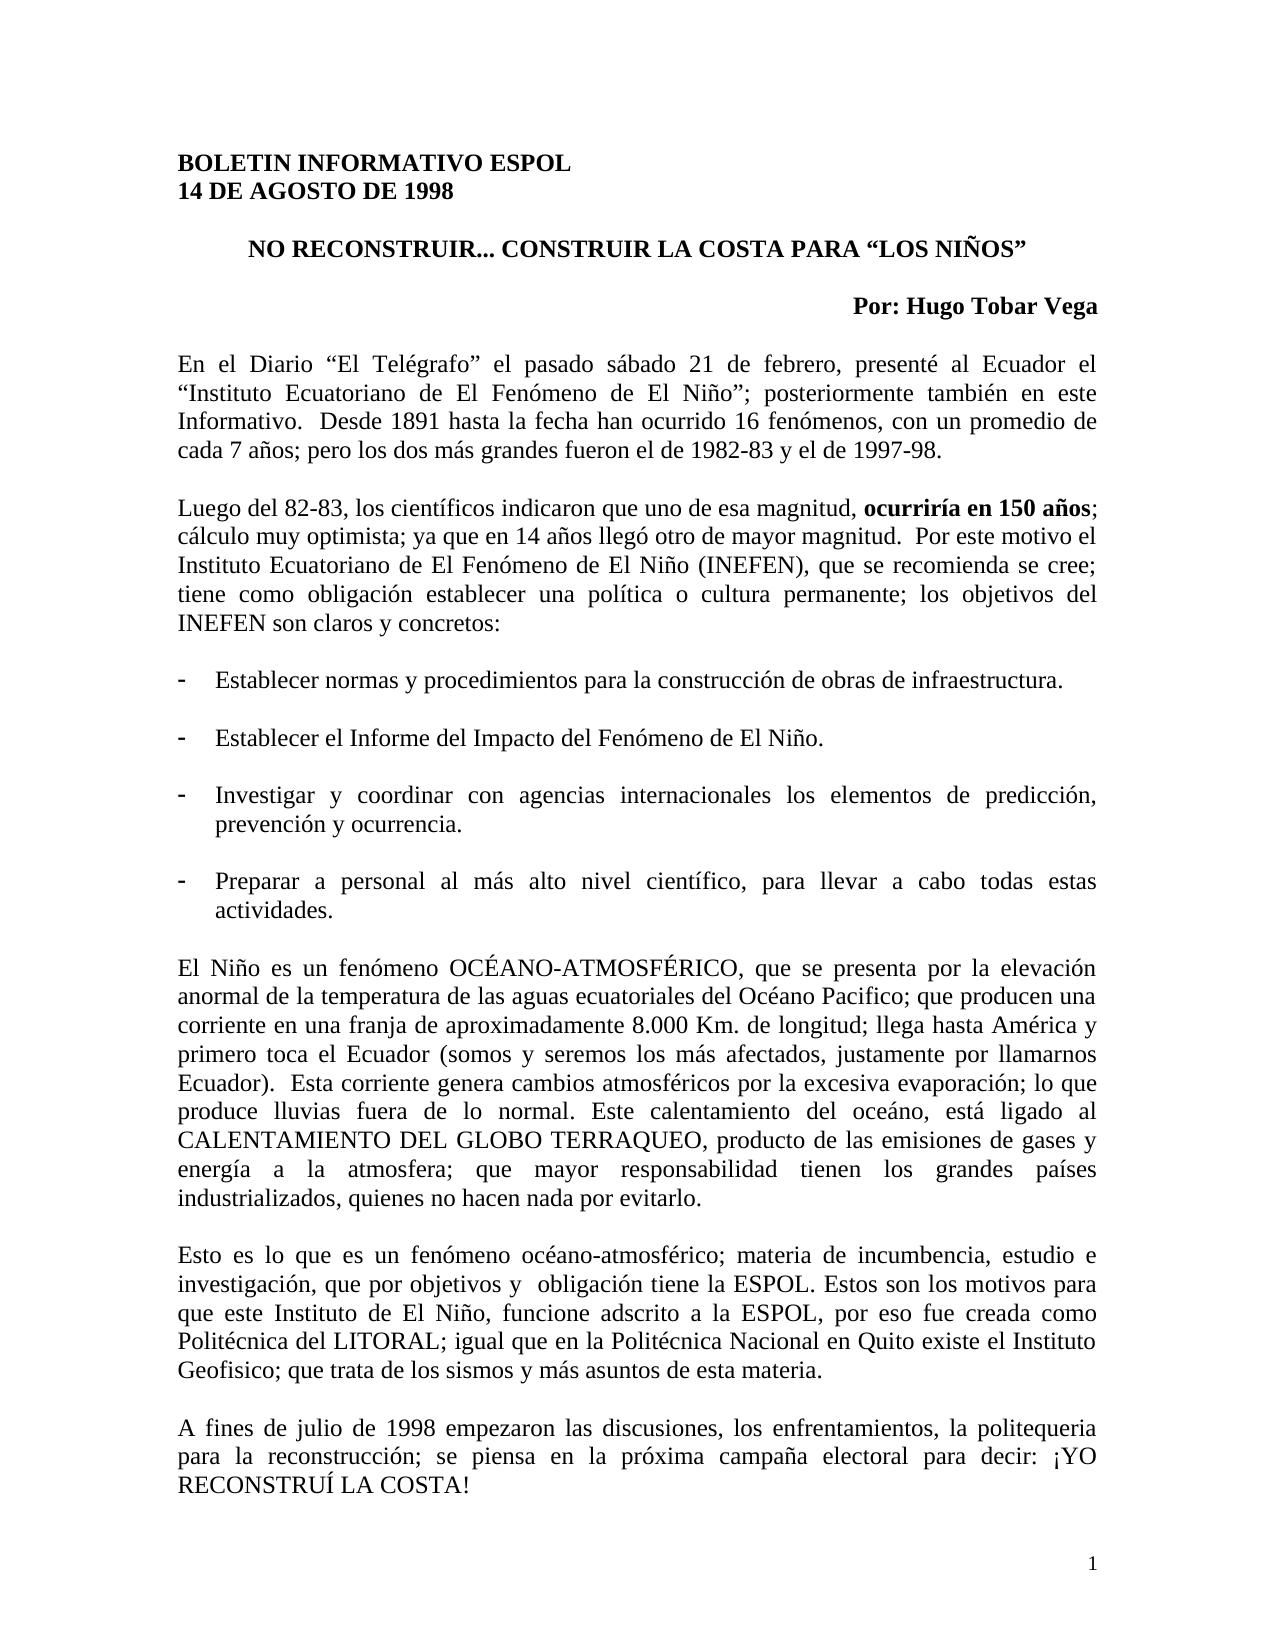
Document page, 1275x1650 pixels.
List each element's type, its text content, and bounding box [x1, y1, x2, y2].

text En el Diario “El Telégrafo” el pasado sábado 21 de febrero, presenté al Ecuador el “Instituto Ecuatoriano de El Fenómeno de El Niño”; posteriormente también en este Informativo. Desde 1891 hasta la fecha han ocurrido 16 fenómenos, con un promedio de cada 7 años; pero los dos más grandes fueron el de 1982-83 y el de 1997-98. [177, 349, 1098, 464]
list Establecer el Informe del Impacto del Fenómeno de El Niño. [177, 723, 1098, 751]
text Luego del 82-83, los científicos indicaron que uno de esa magnitud, ocurriría en 150 años; cálculo muy optimista; ya que en 14 años llegó otro de mayor magnitud. Por este motivo el Instituto Ecuatoriano de El Fenómeno de El Niño (INEFEN), que se recomienda se cree; tiene como obligación establecer una política o cultura permanente; los objetivos del INEFEN son claros y concretos: [177, 493, 1098, 636]
list Investigar y coordinar con agencias internacionales los elementos de predicción, prevención y ocurrencia. [177, 780, 1098, 838]
text A fines de julio de 1998 empezaron las discusiones, los enfrentamientos, la politequeria para la reconstrucción; se piensa en la próxima campaña electoral para decir: ¡YO RECONSTRUÍ LA COSTA! [177, 1413, 1098, 1499]
text BOLETIN INFORMATIVO ESPOL [177, 148, 1098, 176]
text Esto es lo que es un fenómeno océano-atmosférico; materia de incumbencia, estudio e investigación, que por objetivos y obligación tiene la ESPOL. Estos son los motivos para que este Instituto de El Niño, funcione adscrito a la ESPOL, por eso fue creada como Politécnica del LITORAL; igual que en la Politécnica Nacional en Quito existe el Instituto Geofisico; que trata de los sismos y más asuntos de esta materia. [177, 1240, 1098, 1384]
text El Niño es un fenómeno OCÉANO-ATMOSFÉRICO, que se presenta por la elevación anormal de la temperatura de las aguas ecuatoriales del Océano Pacifico; que producen una corriente en una franja de aproximadamente 8.000 Km. de longitud; llega hasta América y primero toca el Ecuador (somos y seremos los más afectados, justamente por llamarnos Ecuador). Esta corriente genera cambios atmosféricos por la excesiva evaporación; lo que produce lluvias fuera de lo normal. Este calentamiento del oceáno, está ligado al CALENTAMIENTO DEL GLOBO TERRAQUEO, producto de las emisiones de gases y energía a la atmosfera; que mayor responsabilidad tienen los grandes países industrializados, quienes no hacen nada por evitarlo. [177, 953, 1098, 1211]
text Por: Hugo Tobar Vega [177, 291, 1098, 320]
text 14 DE AGOSTO DE 1998 [177, 176, 1098, 205]
title NO RECONSTRUIR... CONSTRUIR LA COSTA PARA “LOS NIÑOS” [177, 234, 1098, 263]
list Establecer normas y procedimientos para la construcción de obras de infraestructura. [177, 665, 1098, 694]
list Preparar a personal al más alto nivel científico, para llevar a cabo todas estas actividades. [177, 866, 1098, 924]
